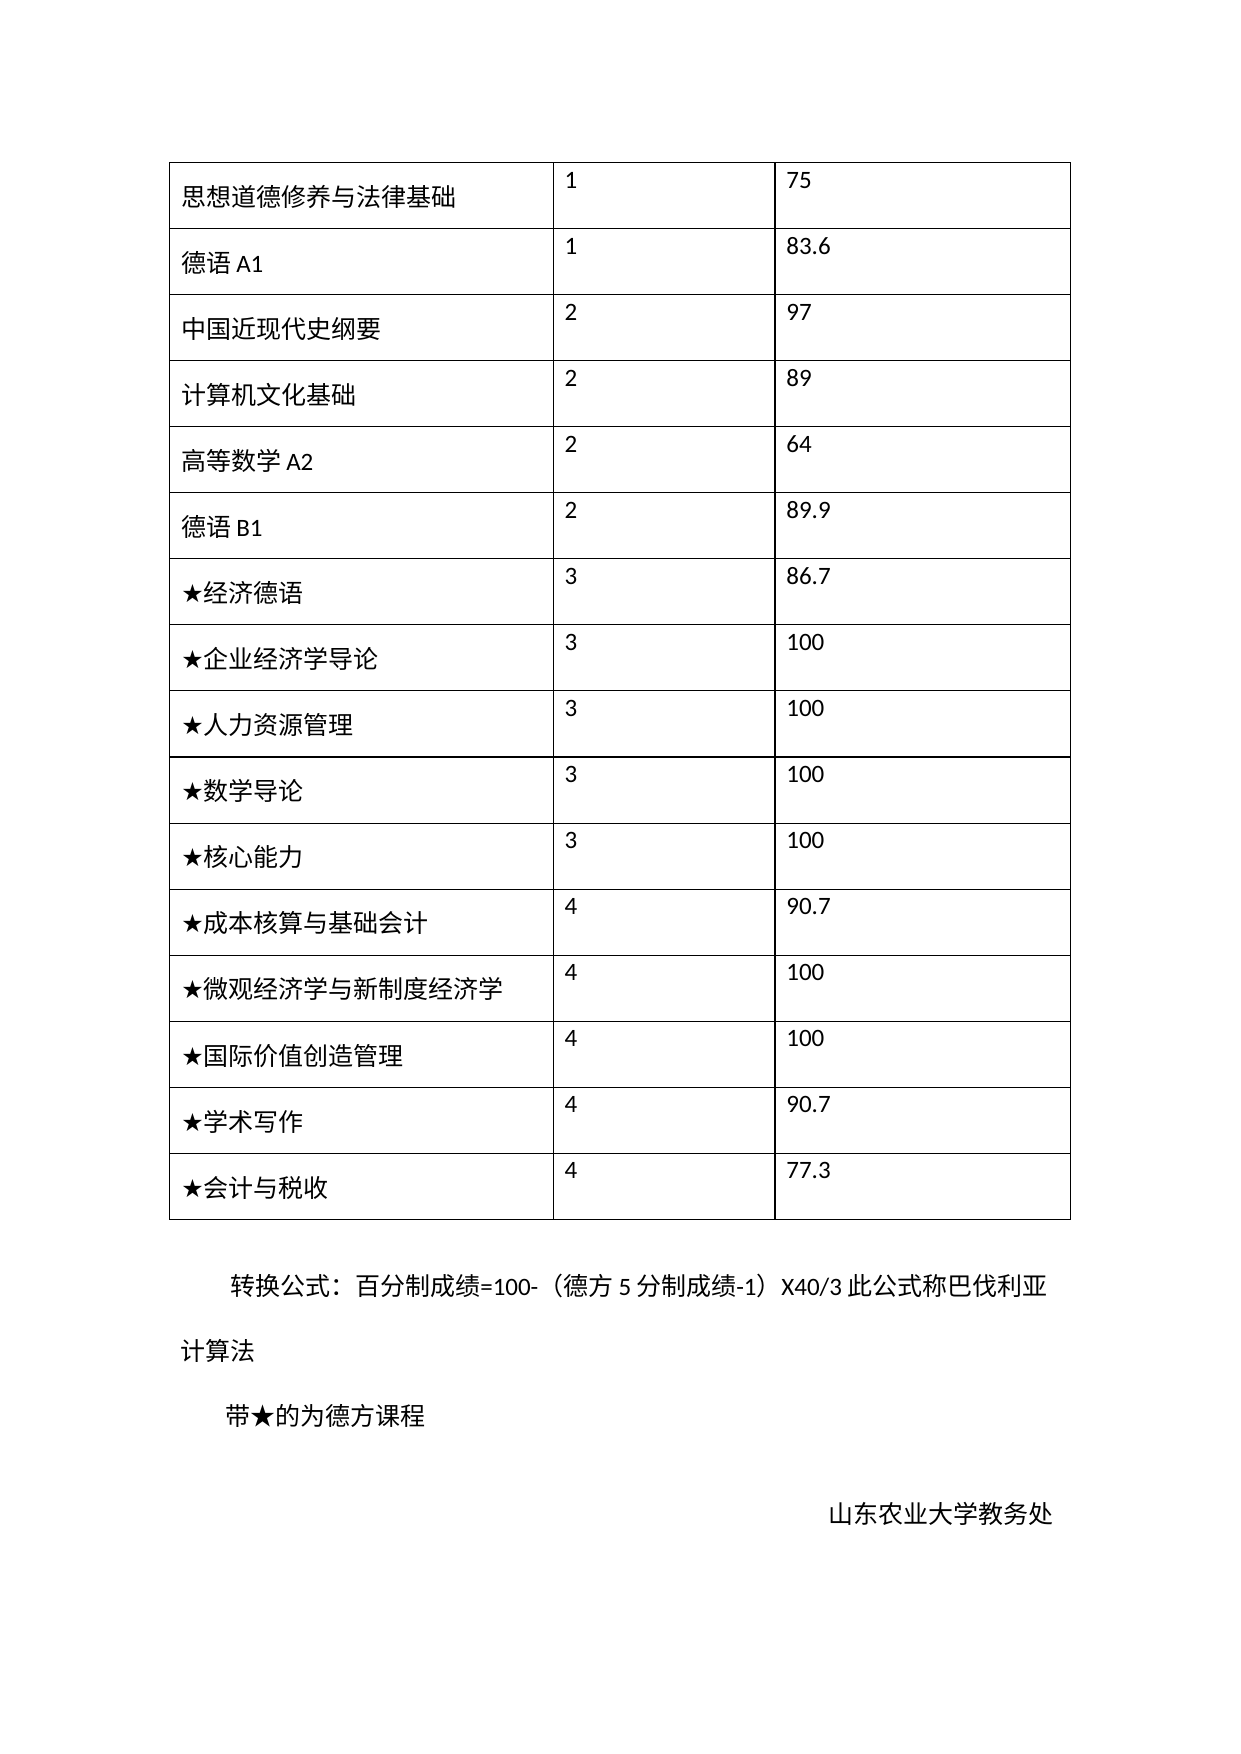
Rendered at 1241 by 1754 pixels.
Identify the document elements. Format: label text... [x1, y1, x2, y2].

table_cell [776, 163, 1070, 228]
text 带★的为德方课程 [187, 1382, 1053, 1447]
text 转换公式：百分制成绩=100-（德方5分制成绩-1）X40/3 此公式称巴伐利亚计算法 [180, 1252, 1053, 1382]
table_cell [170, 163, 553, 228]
text 山东农业大学教务处 [262, 1480, 1053, 1545]
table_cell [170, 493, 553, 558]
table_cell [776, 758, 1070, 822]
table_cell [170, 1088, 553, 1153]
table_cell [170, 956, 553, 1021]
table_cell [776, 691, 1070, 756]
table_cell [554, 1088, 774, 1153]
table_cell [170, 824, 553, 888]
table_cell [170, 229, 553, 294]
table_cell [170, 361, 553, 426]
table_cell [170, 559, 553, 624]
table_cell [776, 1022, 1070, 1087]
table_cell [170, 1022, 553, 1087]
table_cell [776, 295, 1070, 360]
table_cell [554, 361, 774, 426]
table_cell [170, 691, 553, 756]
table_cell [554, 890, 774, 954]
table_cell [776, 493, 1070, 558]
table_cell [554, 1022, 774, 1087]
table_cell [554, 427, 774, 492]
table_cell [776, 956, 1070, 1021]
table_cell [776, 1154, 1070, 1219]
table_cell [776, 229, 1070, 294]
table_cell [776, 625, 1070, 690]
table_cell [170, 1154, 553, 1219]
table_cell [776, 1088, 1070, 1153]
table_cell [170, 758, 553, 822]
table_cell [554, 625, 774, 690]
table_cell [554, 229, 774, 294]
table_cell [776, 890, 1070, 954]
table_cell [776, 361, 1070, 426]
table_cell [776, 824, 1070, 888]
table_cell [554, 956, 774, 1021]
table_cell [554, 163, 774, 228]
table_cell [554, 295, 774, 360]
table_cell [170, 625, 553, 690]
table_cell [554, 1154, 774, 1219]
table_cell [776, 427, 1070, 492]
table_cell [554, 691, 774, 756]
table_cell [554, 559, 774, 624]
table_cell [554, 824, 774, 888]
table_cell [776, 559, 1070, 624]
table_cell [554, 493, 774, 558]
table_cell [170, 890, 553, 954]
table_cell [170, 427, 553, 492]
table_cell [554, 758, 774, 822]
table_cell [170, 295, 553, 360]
